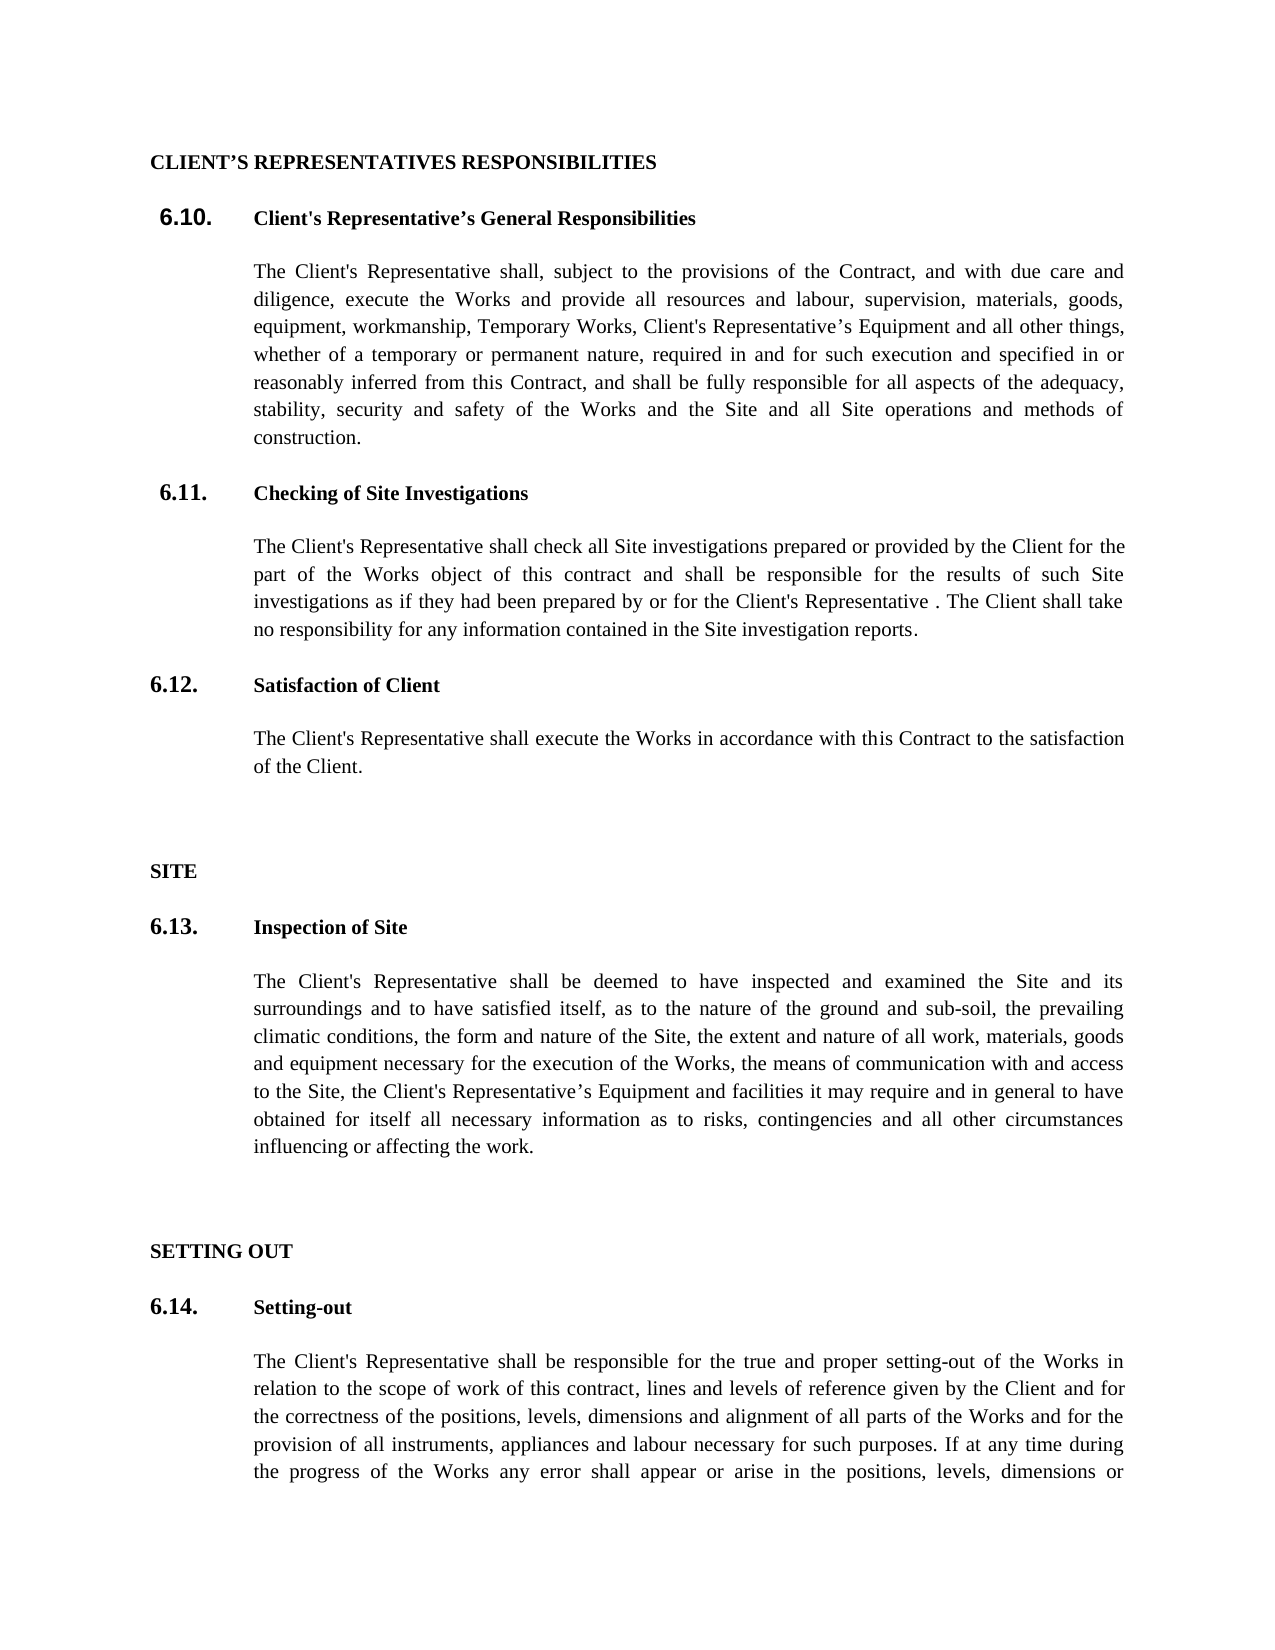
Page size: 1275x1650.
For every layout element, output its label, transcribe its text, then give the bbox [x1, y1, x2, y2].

list Setting-out [150, 1292, 1125, 1319]
text The Client's Representative shall be deemed to have inspected and examined the Site and its surroundings and to have satisfied itself, as to the nature of the ground and sub-soil, the prevailing climatic conditions, the form and nature of the Site, the extent and nature of all work, materials, goods and equipment necessary for the execution of the Works, the means of communication with and access to the Site, the Client's Representative’s Equipment and facilities it may require and in general to have obtained for itself all necessary information as to risks, contingencies and all other circumstances influencing or affecting the work. [253, 968, 1125, 1158]
text The Client's Representative shall check all Site investigations prepared or provided by the Client for the part of the Works object of this contract and shall be responsible for the results of such Site investigations as if they had been prepared by or for the Client's Representative . The Client shall take no responsibility for any information contained in the Site investigation reports. [253, 534, 1125, 641]
list Satisfaction of Client [150, 670, 1125, 697]
list Client's Representative’s General Responsibilities [159, 203, 1125, 230]
text The Client's Representative shall, subject to the provisions of the Contract, and with due care and diligence, execute the Works and provide all resources and labour, supervision, materials, goods, equipment, workmanship, Temporary Works, Client's Representative’s Equipment and all other things, whether of a temporary or permanent nature, required in and for such execution and specified in or reasonably inferred from this Contract, and shall be fully responsible for all aspects of the adequacy, stability, security and safety of the Works and the Site and all Site operations and methods of construction. [253, 259, 1125, 449]
list Inspection of Site [150, 912, 1125, 939]
text SETTING OUT [150, 1239, 1125, 1263]
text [253, 1349, 1125, 1483]
text SITE [150, 859, 1125, 883]
list Checking of Site Investigations [159, 477, 1125, 505]
text The Client's Representative shall execute the Works in accordance with this Contract to the satisfaction of the Client. [253, 726, 1125, 778]
text CLIENT’S REPRESENTATIVES RESPONSIBILITIES [150, 150, 1125, 174]
